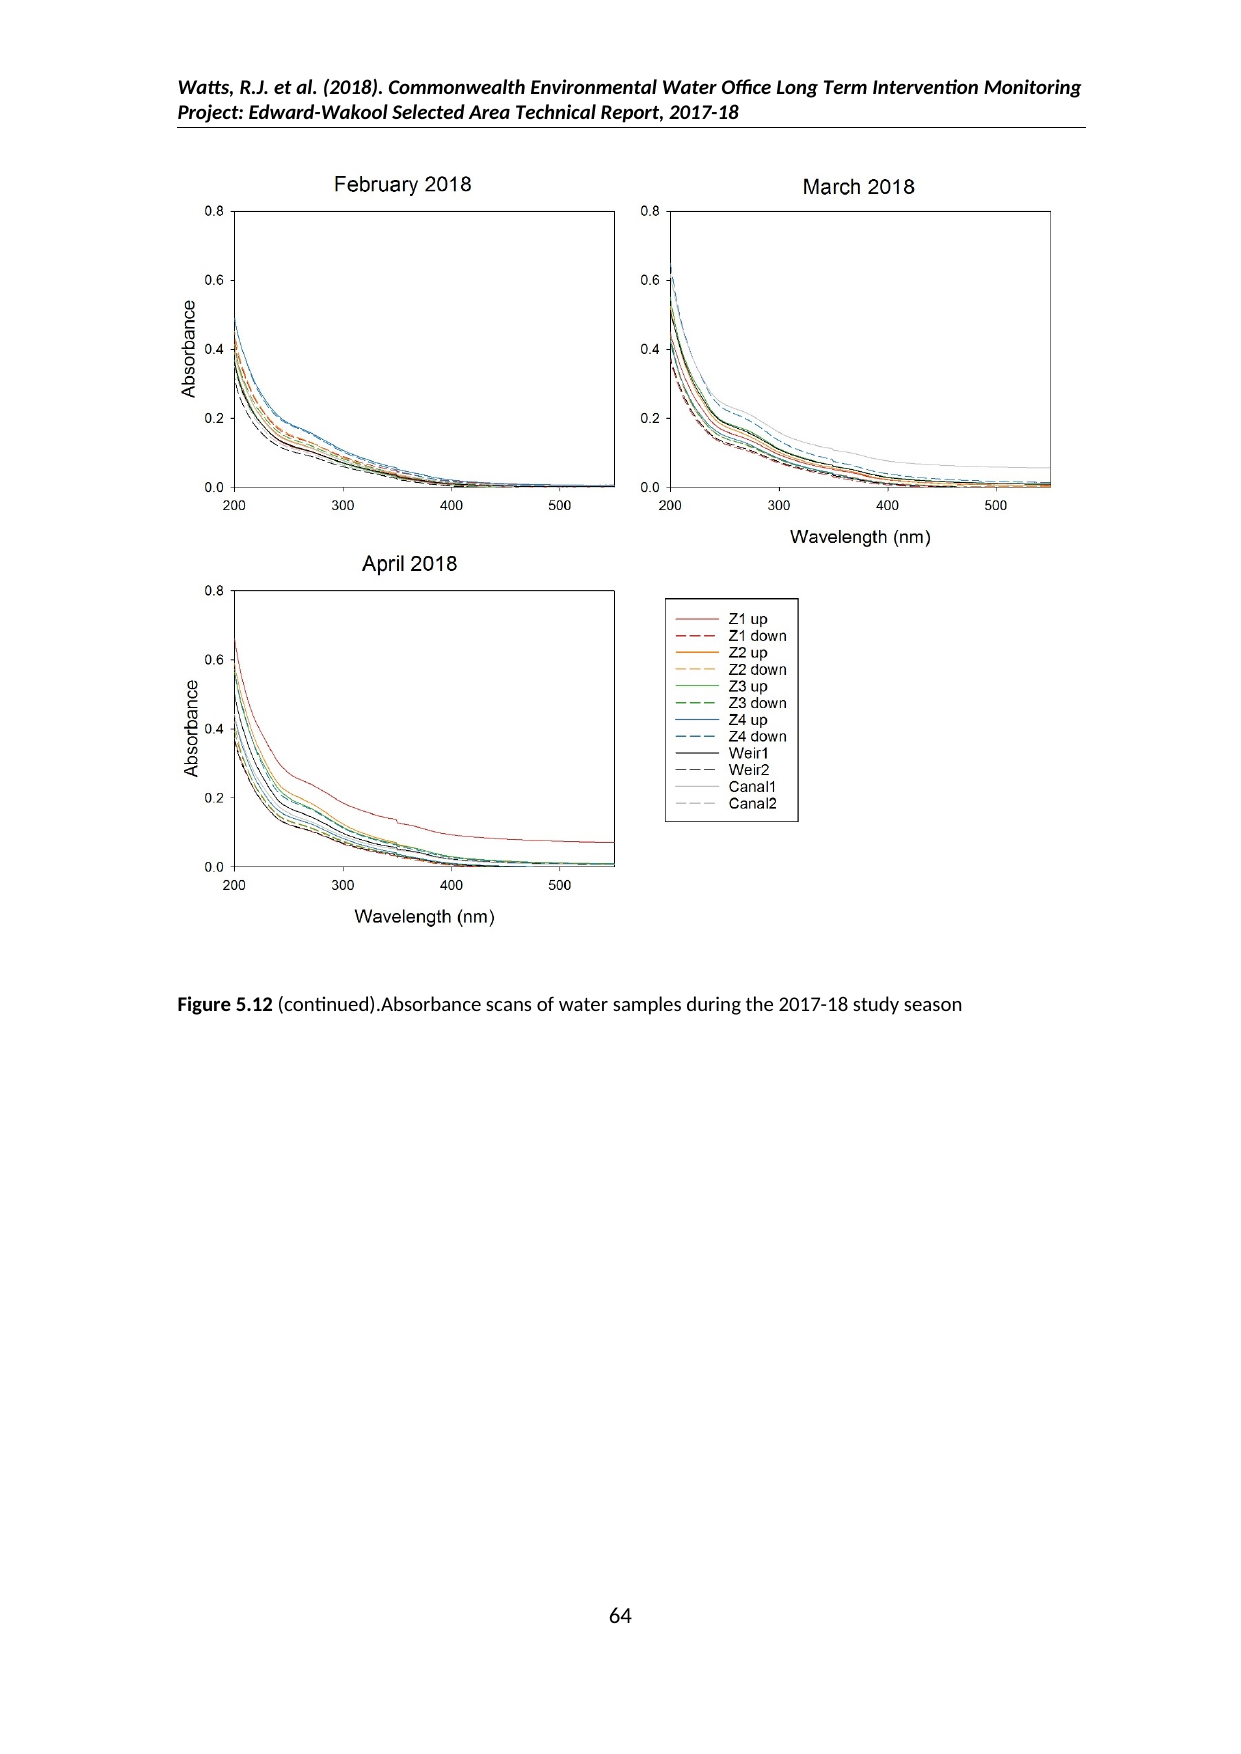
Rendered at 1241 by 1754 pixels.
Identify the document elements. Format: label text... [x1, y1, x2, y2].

picture [177, 165, 1060, 940]
text Figure 5.12 (continued).Absorbance scans of water samples during the 2017-18 study season [177, 991, 1063, 1016]
